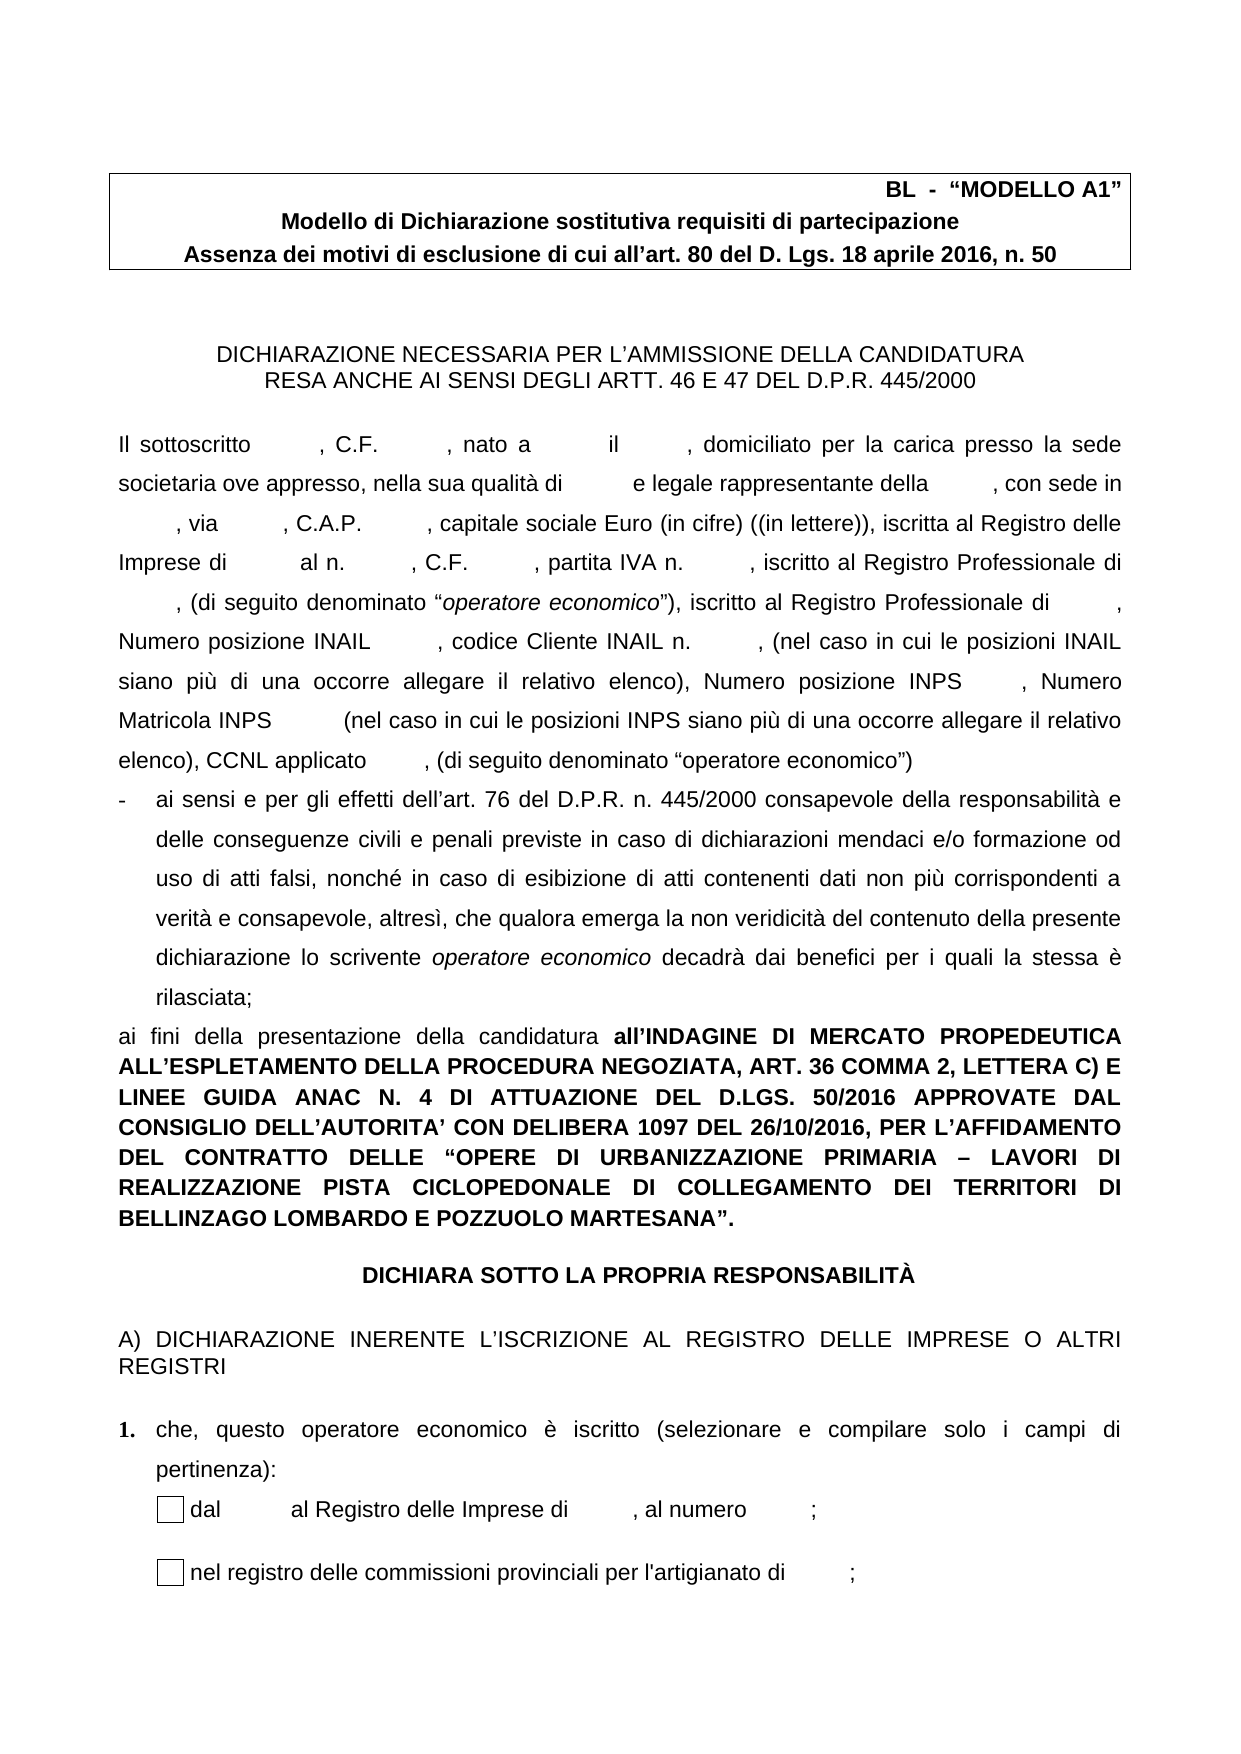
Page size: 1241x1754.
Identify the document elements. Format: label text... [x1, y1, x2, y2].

list che, questo operatore economico è iscritto (selezionare e compilare solo i campi di pertinenza): [118, 1416, 1122, 1482]
text nel registro delle commissioni provinciali per l'artigianato di ; [156, 1558, 1122, 1586]
text A) DICHIARAZIONE INERENTE L’ISCRIZIONE AL REGISTRO DELLE IMPRESE O ALTRI REGISTRI [118, 1326, 1122, 1379]
text dal al Registro delle Imprese di , al numero ; [184, 1496, 1122, 1523]
text DICHIARAZIONE NECESSARIA PER L’AMMISSIONE DELLA CANDIDATURA RESA ANCHE AI SENSI DEGLI ARTT. 46 E 47 DEL D.P.R. 445/2000 [118, 341, 1122, 393]
subtitle BL - “MODELLO A1” [110, 174, 1130, 202]
subtitle Assenza dei motivi di esclusione di cui all’art. 80 del D. Lgs. 18 aprile 2016, n. 50 [110, 238, 1130, 269]
list ai sensi e per gli effetti dell’art. 76 del D.P.R. n. 445/2000 consapevole della responsabilità e delle conseguenze civili e penali previste in caso di dichiarazioni mendaci e/o formazione od uso di atti falsi, nonché in caso di esibizione di atti contenenti dati non più corrispondenti a verità e consapevole, altresì, che qualora emerga la non veridicità del contenuto della presente dichiarazione lo scrivente operatore economico decadrà dai benefici per i quali la stessa è rilasciata; [118, 786, 1122, 1010]
text Il sottoscritto , C.F. , nato a il , domiciliato per la carica presso la sede societaria ove appresso, nella sua qualità di e legale rappresentante della , con sede in , via , C.A.P. , capitale sociale Euro (in cifre) ((in lettere)), iscritta al Registro delle Imprese di al n. , C.F. , partita IVA n. , iscritto al Registro Professionale di , (di seguito denominato “operatore economico”), iscritto al Registro Professionale di , Numero posizione INAIL , codice Cliente INAIL n. , (nel caso in cui le posizioni INAIL siano più di una occorre allegare il relativo elenco), Numero posizione INPS , Numero Matricola INPS (nel caso in cui le posizioni INPS siano più di una occorre allegare il relativo elenco), CCNL applicato , (di seguito denominato “operatore economico”) [118, 431, 1122, 773]
subtitle Modello di Dichiarazione sostitutiva requisiti di partecipazione [110, 205, 1130, 235]
text DICHIARA SOTTO LA PROPRIA RESPONSABILITÀ [155, 1262, 1122, 1288]
text ai fini della presentazione della candidatura all’INDAGINE DI MERCATO PROPEDEUTICA ALL’ESPLETAMENTO DELLA PROCEDURA NEGOZIATA, ART. 36 COMMA 2, LETTERA C) E LINEE GUIDA ANAC N. 4 DI ATTUAZIONE DEL D.LGS. 50/2016 APPROVATE DAL CONSIGLIO DELL’AUTORITA’ CON DELIBERA 1097 DEL 26/10/2016, PER L’AFFIDAMENTO DEL CONTRATTO DELLE “OPERE DI URBANIZZAZIONE PRIMARIA – LAVORI DI REALIZZAZIONE PISTA CICLOPEDONALE DI COLLEGAMENTO DEI TERRITORI DI BELLINZAGO LOMBARDO E POZZUOLO MARTESANA”. [118, 1023, 1122, 1233]
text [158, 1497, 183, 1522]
